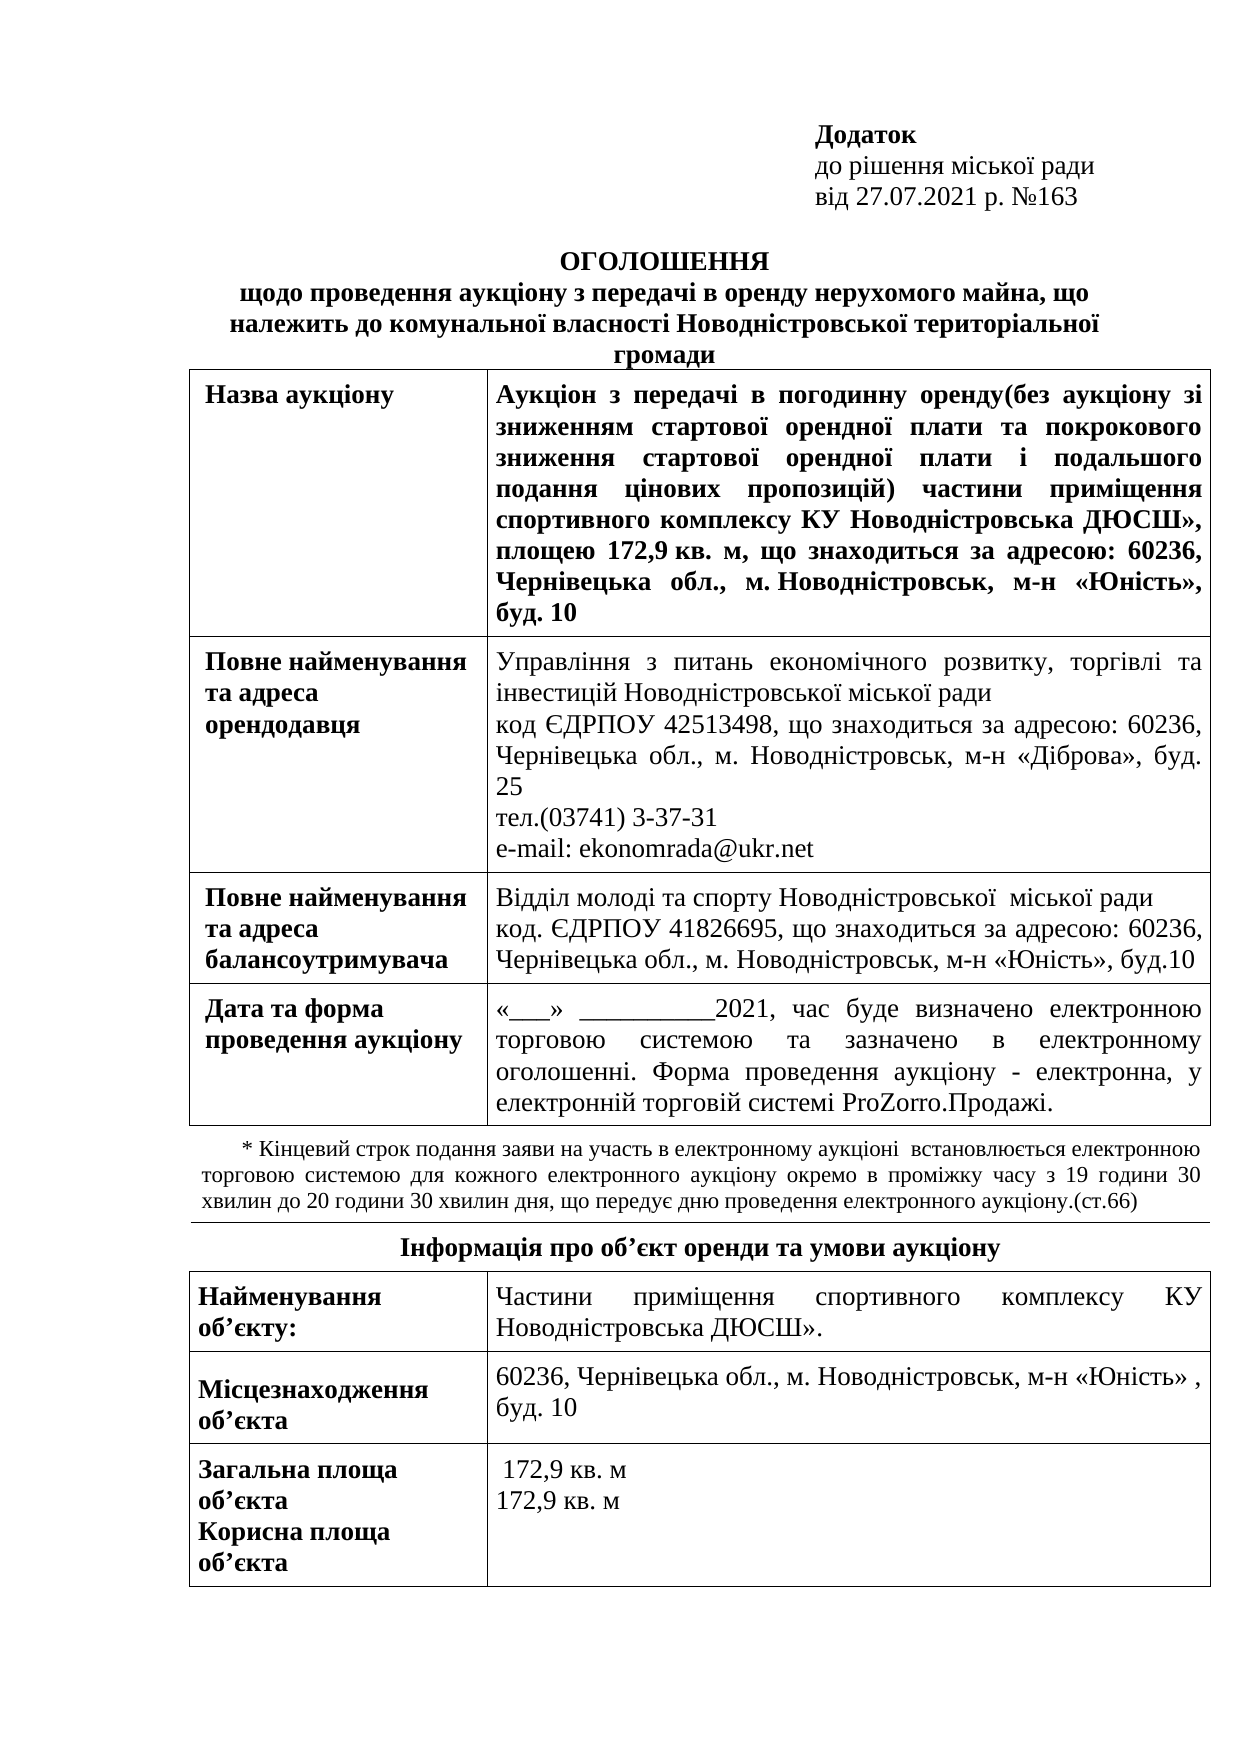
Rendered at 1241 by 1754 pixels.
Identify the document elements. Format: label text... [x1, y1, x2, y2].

text ОГОЛОШЕННЯ [177, 244, 1152, 276]
text Додаток [815, 118, 1152, 149]
text від 27.07.2021 р. №163 [815, 180, 1152, 212]
table_cell Загальна площа об’єкта Корисна площа об’єкта [190, 1444, 487, 1586]
table_cell [488, 1444, 1210, 1586]
table_cell Відділ молоді та спорту Новодністровської міської ради код. ЄДРПОУ 41826695, що знаходиться за адресою: 60236, Чернівецька обл., м. Новодністровськ, м-н «Юність», буд.10 [488, 873, 1210, 983]
table_cell Повне найменування та адреса орендодавця [190, 637, 487, 872]
table_cell Найменування об’єкту: [190, 1272, 487, 1351]
table_cell Місцезнаходження об’єкта [190, 1352, 487, 1443]
table_cell Частини приміщення спортивного комплексу КУ Новодністровська ДЮСШ». [488, 1272, 1210, 1351]
table_cell * Кінцевий строк подання заяви на участь в електронному аукціоні встановлюється електронною торговою системою для кожного електронного аукціону окремо в проміжку часу з 19 години 30 хвилин до 20 години 30 хвилин дня, що передує дню проведення електронного аукціону.(ст.66) [190, 1126, 1211, 1222]
table_cell Дата та форма проведення аукціону [190, 984, 487, 1125]
text щодо проведення аукціону з передачі в оренду нерухомого майна, що належить до комунальної власності Новодністровської територіальної громади [177, 276, 1152, 369]
table_cell Повне найменування та адреса балансоутримувача [190, 873, 487, 983]
table_header Аукціон з передачі в погодинну оренду(без аукціону зі зниженням стартової орендної плати та покрокового зниження стартової орендної плати і подальшого подання цінових пропозицій) частини приміщення спортивного комплексу КУ Новодністровська ДЮСШ», площею 172,9 кв. м, що знаходиться за адресою: 60236, Чернівецька обл., м. Новодністровськ, м-н «Юність», буд. 10 [488, 370, 1210, 636]
table_cell Інформація про об’єкт оренди та умови аукціону [190, 1222, 1211, 1271]
text до рішення міської ради [815, 149, 1152, 180]
table_cell Управління з питань економічного розвитку, торгівлі та інвестицій Новодністровської міської ради код ЄДРПОУ 42513498, що знаходиться за адресою: 60236, Чернівецька обл., м. Новодністровськ, м-н «Діброва», буд. 25 тел.(03741) 3-37-31 e-mail: ekonomrada@ukr.net [488, 637, 1210, 872]
table_header Назва аукціону [190, 370, 487, 636]
table_cell «___» __________2021, час буде визначено електронною торговою системою та зазначено в електронному оголошенні. Форма проведення аукціону - електронна, у електронній торговій системі ProZorro.Продажі. [488, 984, 1210, 1125]
table_cell 60236, Чернівецька обл., м. Новодністровськ, м-н «Юність» , буд. 10 [488, 1352, 1210, 1443]
